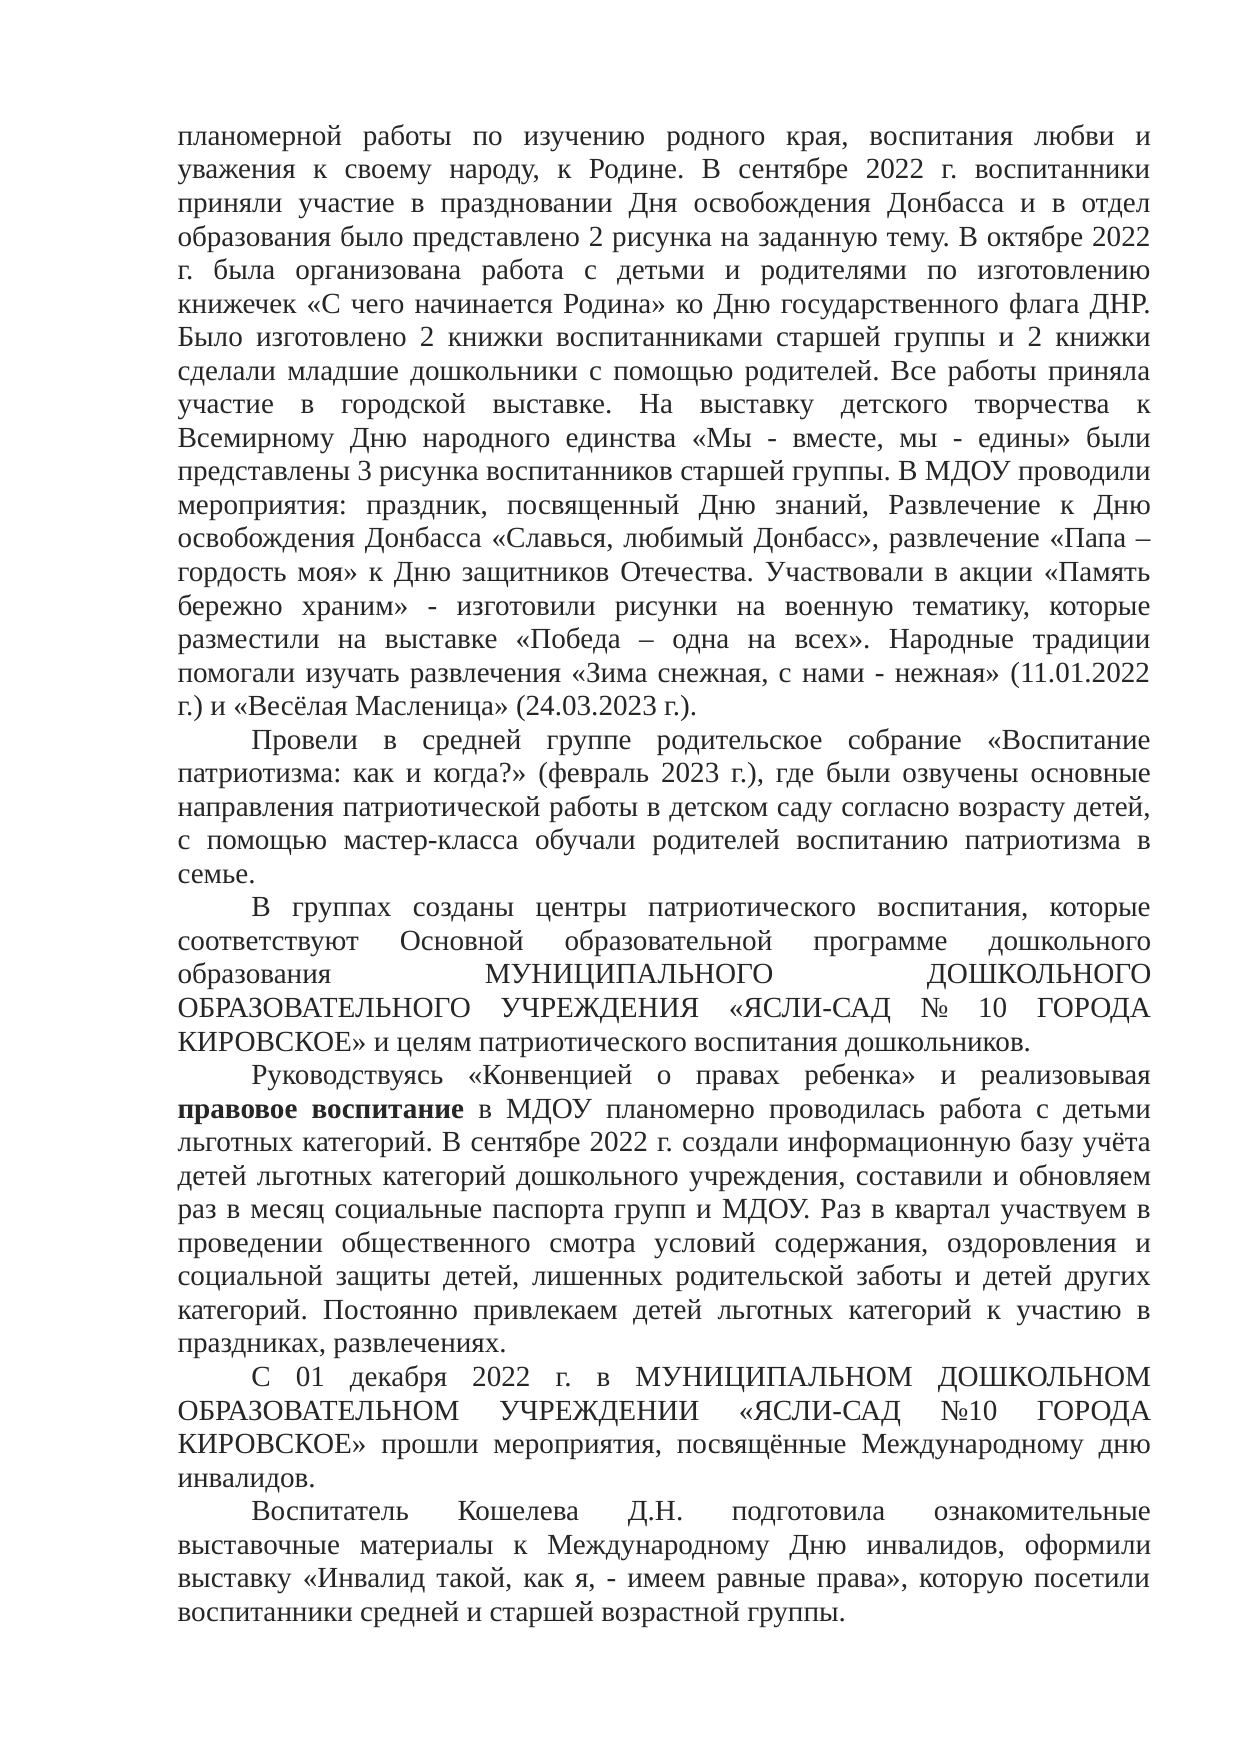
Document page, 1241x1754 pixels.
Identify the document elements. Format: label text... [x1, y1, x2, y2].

text Руководствуясь «Конвенцией о правах ребенка» и реализовывая правовое воспитание в МДОУ планомерно проводилась работа с детьми льготных категорий. В сентябре 2022 г. создали информационную базу учёта детей льготных категорий дошкольного учреждения, составили и обновляем раз в месяц социальные паспорта групп и МДОУ. Раз в квартал участвуем в проведении общественного смотра условий содержания, оздоровления и социальной защиты детей, лишенных родительской заботы и детей других категорий. Постоянно привлекаем детей льготных категорий к участию в праздниках, развлечениях. [177, 1057, 1152, 1359]
text Провели в средней группе родительское собрание «Воспитание патриотизма: как и когда?» (февраль 2023 г.), где были озвучены основные направления патриотической работы в детском саду согласно возрасту детей, с помощью мастер-класса обучали родителей воспитанию патриотизма в семье. [177, 722, 1152, 889]
text С 01 декабря 2022 г. в МУНИЦИПАЛЬНОМ ДОШКОЛЬНОМ ОБРАЗОВАТЕЛЬНОМ УЧРЕЖДЕНИИ «ЯСЛИ-САД №10 ГОРОДА КИРОВСКОЕ» прошли мероприятия, посвящённые Международному дню инвалидов. [177, 1359, 1152, 1493]
text В группах созданы центры патриотического воспитания, которые соответствуют Основной образовательной программе дошкольного образования МУНИЦИПАЛЬНОГО ДОШКОЛЬНОГО ОБРАЗОВАТЕЛЬНОГО УЧРЕЖДЕНИЯ «ЯСЛИ-САД № 10 ГОРОДА КИРОВСКОЕ» и целям патриотического воспитания дошкольников. [177, 889, 1152, 1057]
text Воспитатель Кошелева Д.Н. подготовила ознакомительные выставочные материалы к Международному Дню инвалидов, оформили выставку «Инвалид такой, как я, - имеем равные права», которую посетили воспитанники средней и старшей возрастной группы. [177, 1493, 1152, 1627]
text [177, 118, 1152, 722]
